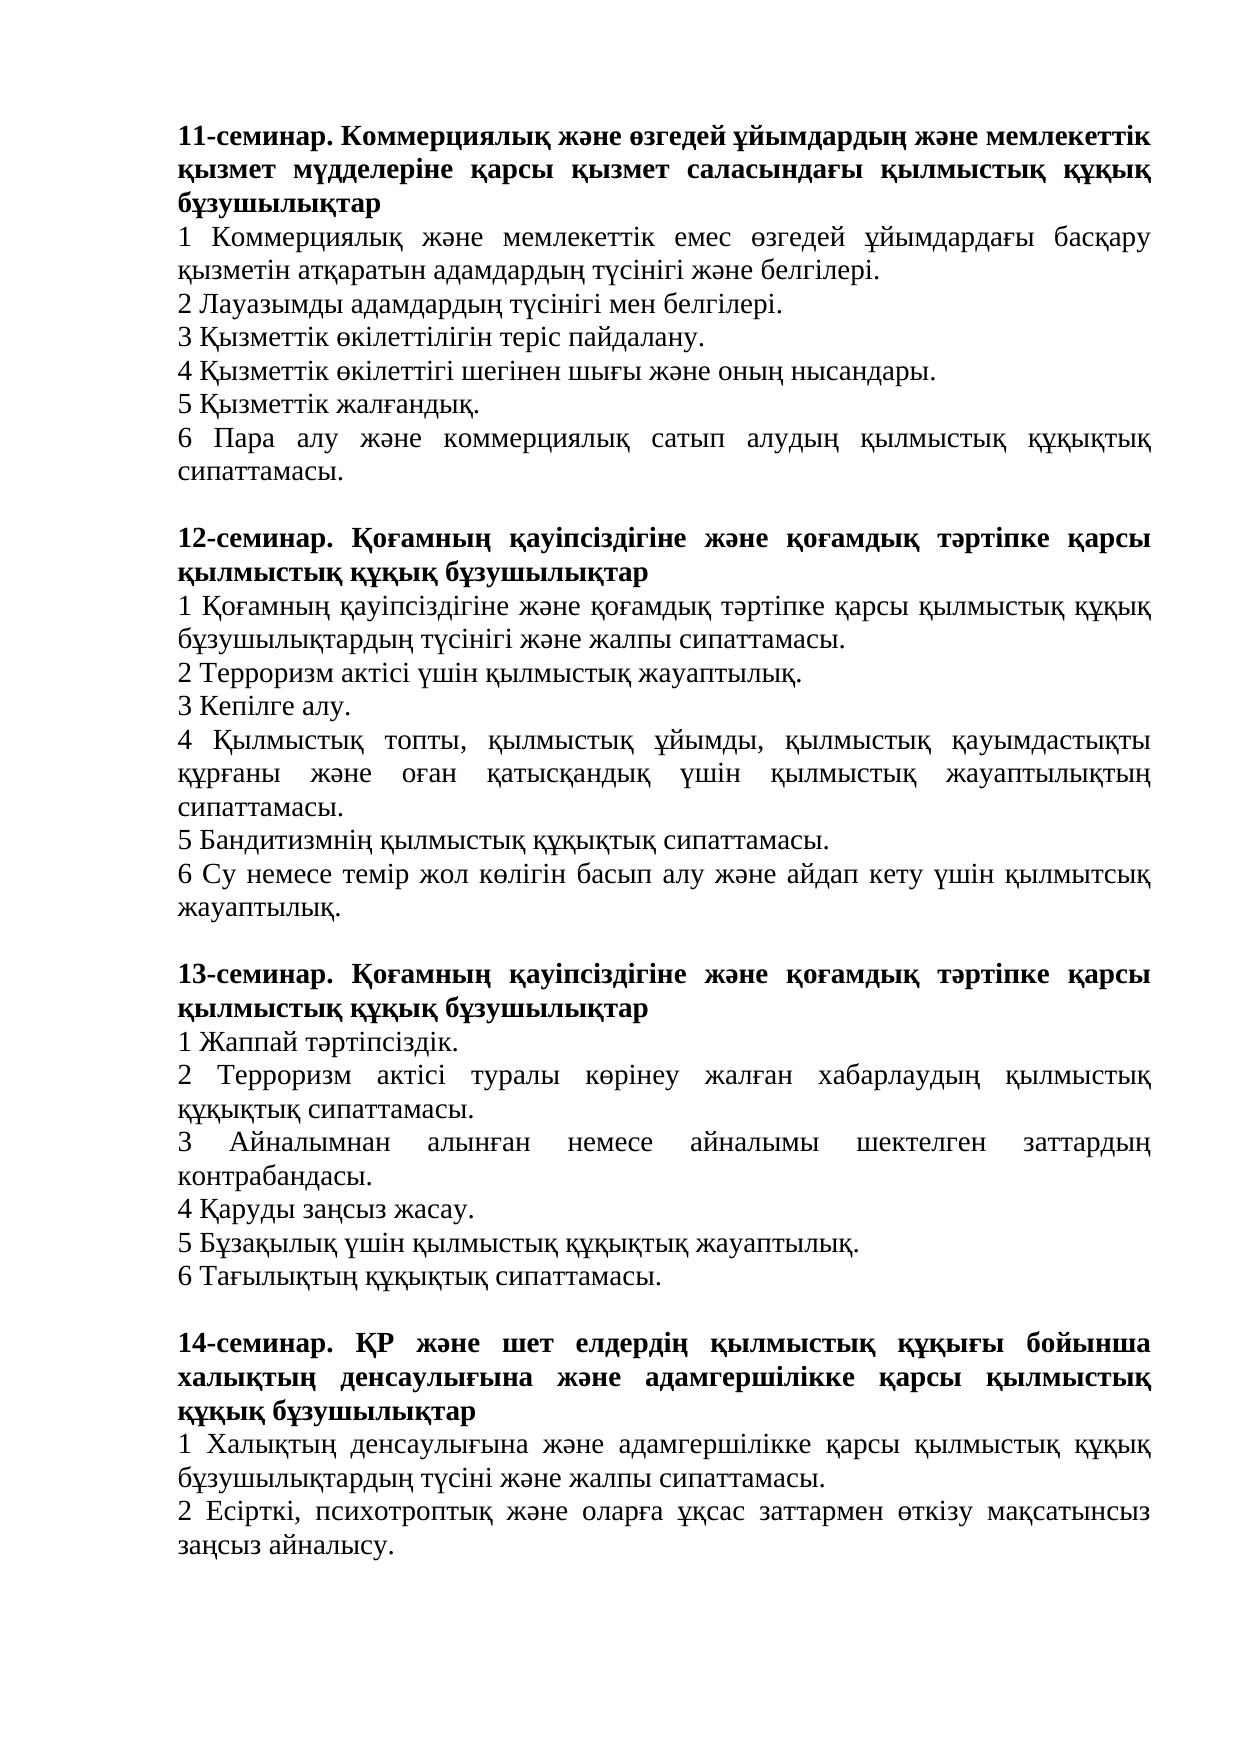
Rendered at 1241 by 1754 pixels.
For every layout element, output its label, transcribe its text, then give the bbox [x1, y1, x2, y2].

text 2 Терроризм актісі туралы көрінеу жалған хабарлаудың қылмыстық құқықтық сипаттамасы. [177, 1057, 1152, 1124]
text 3 Кепілге алу. [177, 688, 1152, 722]
text 2 Лауазымды адамдардың түсінігі мен белгілері. [177, 286, 1152, 319]
text 5 Қызметтік жалғандық. [177, 386, 1152, 420]
text 11-семинар. Коммерциялық және өзгедей ұйымдардың және мемлекеттік қызмет мүдделеріне қарсы қызмет саласындағы қылмыстық құқық бұзушылықтар [177, 118, 1152, 219]
text 3 Айналымнан алынған немесе айналымы шектелген заттардың контрабандасы. [177, 1124, 1152, 1191]
text 2 Есірткі, психотроптық және оларға ұқсас заттармен өткізу мақсатынсыз заңсыз айналысу. [177, 1493, 1152, 1560]
text 14-семинар. ҚР және шет елдердің қылмыстық құқығы бойынша халықтың денсаулығына және адамгершілікке қарсы қылмыстық құқық бұзушылықтар [177, 1326, 1152, 1426]
text 2 Терроризм актісі үшін қылмыстық жауаптылық. [177, 655, 1152, 688]
text 1 Коммерциялық және мемлекеттік емес өзгедей ұйымдардағы басқару қызметін атқаратын адамдардың түсінігі және белгілері. [177, 219, 1152, 286]
text 13-семинар. Қоғамның қауіпсіздігіне және қоғамдық тәртіпке қарсы қылмыстық құқық бұзушылықтар [177, 957, 1152, 1024]
text 5 Бандитизмнің қылмыстық құқықтық сипаттамасы. [177, 822, 1152, 856]
text 6 Пара алу және коммерциялық сатып алудың қылмыстық құқықтық сипаттамасы. [177, 420, 1152, 487]
text 4 Қылмыстық топты, қылмыстық ұйымды, қылмыстық қауымдастықты құрғаны және оған қатысқандық үшін қылмыстық жауаптылықтың сипаттамасы. [177, 722, 1152, 822]
text 1 Жаппай тәртіпсіздік. [177, 1024, 1152, 1057]
text 3 Қызметтік өкілеттілігін теріс пайдалану. [177, 319, 1152, 353]
text 12-семинар. Қоғамның қауіпсіздігіне және қоғамдық тәртіпке қарсы қылмыстық құқық бұзушылықтар [177, 521, 1152, 588]
text 4 Қызметтік өкілеттігі шегінен шығы және оның нысандары. [177, 353, 1152, 386]
text 1 Халықтың денсаулығына және адамгершілікке қарсы қылмыстық құқық бұзушылықтардың түсіні және жалпы сипаттамасы. [177, 1426, 1152, 1493]
text 6 Тағылықтың құқықтық сипаттамасы. [177, 1258, 1152, 1292]
text 4 Қаруды заңсыз жасау. [177, 1191, 1152, 1225]
text 6 Су немесе темір жол көлігін басып алу және айдап кету үшін қылмытсық жауаптылық. [177, 856, 1152, 923]
text 5 Бұзақылық үшін қылмыстық құқықтық жауаптылық. [177, 1225, 1152, 1258]
text 1 Қоғамның қауіпсіздігіне және қоғамдық тәртіпке қарсы қылмыстық құқық бұзушылықтардың түсінігі және жалпы сипаттамасы. [177, 588, 1152, 655]
